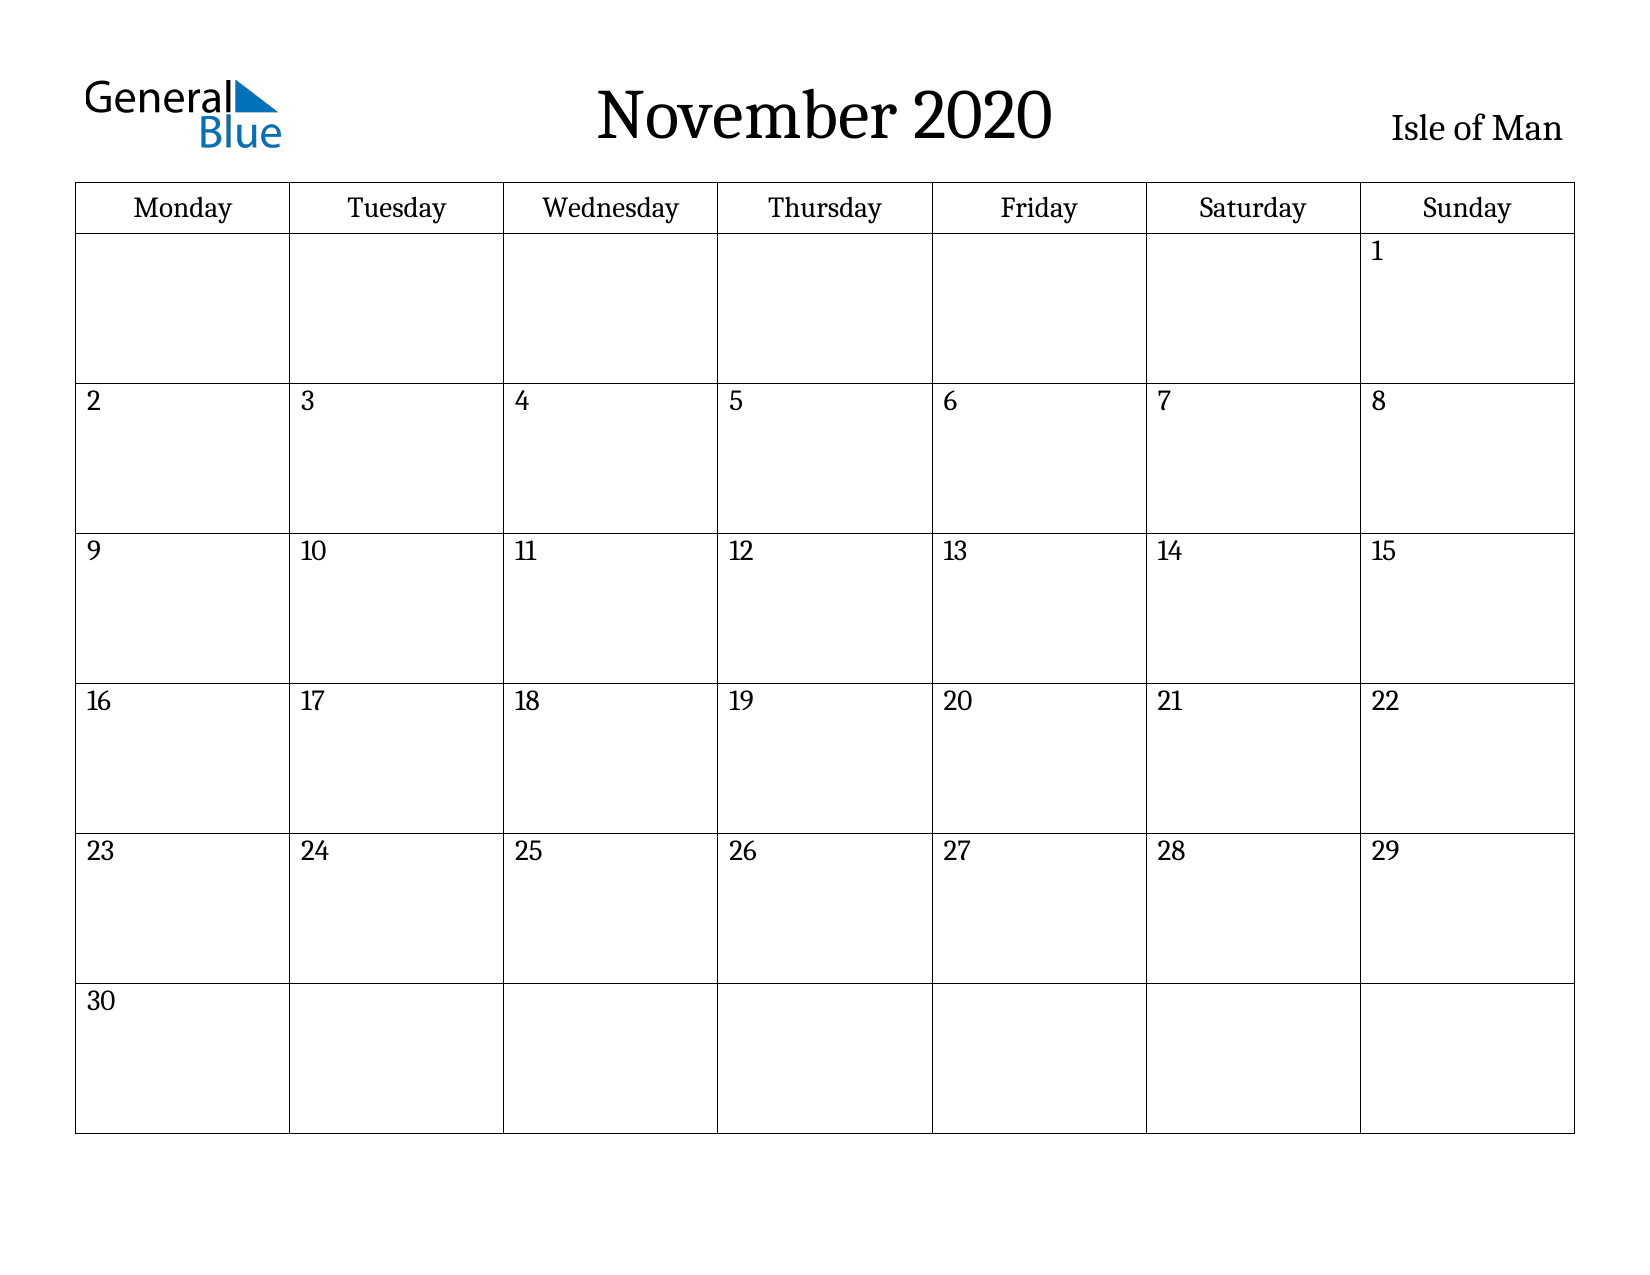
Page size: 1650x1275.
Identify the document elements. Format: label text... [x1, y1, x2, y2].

table_cell Saturday [1147, 183, 1360, 233]
table_cell 22 [1361, 684, 1574, 717]
table_cell 20 [933, 684, 1146, 717]
table_cell [718, 717, 932, 833]
table_cell [504, 234, 717, 267]
table_cell 26 [718, 834, 932, 867]
table_cell [1361, 984, 1574, 1017]
table_cell 12 [718, 534, 932, 567]
table_cell [76, 234, 289, 267]
table_cell [290, 717, 503, 833]
table_cell 16 [76, 684, 289, 717]
table_cell [933, 868, 1146, 983]
table_cell [933, 567, 1146, 683]
table_cell 1 [1361, 234, 1574, 267]
table_cell [1147, 567, 1360, 683]
table_cell [290, 417, 503, 533]
table_cell [504, 267, 717, 383]
table_cell [76, 868, 289, 983]
table_cell [718, 234, 932, 267]
table_cell 11 [504, 534, 717, 567]
table_cell [504, 567, 717, 683]
table_cell [718, 267, 932, 383]
table_cell 18 [504, 684, 717, 717]
table_cell [1361, 417, 1574, 533]
table_cell [290, 868, 503, 983]
table_cell 5 [718, 384, 932, 417]
table_cell [933, 417, 1146, 533]
table_cell 14 [1147, 534, 1360, 567]
table_cell [933, 1018, 1146, 1133]
table_cell Sunday [1361, 183, 1574, 233]
table_cell [718, 868, 932, 983]
table_cell [1147, 984, 1360, 1017]
table_cell [290, 567, 503, 683]
table_cell Friday [933, 183, 1146, 233]
table_cell 6 [933, 384, 1146, 417]
table_cell [1361, 1018, 1574, 1133]
table_cell 29 [1361, 834, 1574, 867]
table_cell [933, 717, 1146, 833]
table_header Isle of Man [1146, 75, 1574, 182]
table_cell 4 [504, 384, 717, 417]
table_cell [504, 868, 717, 983]
table_cell [1147, 717, 1360, 833]
table_cell 21 [1147, 684, 1360, 717]
table_cell [76, 267, 289, 383]
table_cell 17 [290, 684, 503, 717]
table_cell [1361, 717, 1574, 833]
table_cell [76, 717, 289, 833]
table_cell [1361, 267, 1574, 383]
table_cell [290, 234, 503, 267]
table_cell [1361, 567, 1574, 683]
table_cell Wednesday [504, 183, 717, 233]
table_cell 30 [76, 984, 289, 1017]
table_cell Monday [76, 183, 289, 233]
table_cell [1147, 1018, 1360, 1133]
table_cell [504, 717, 717, 833]
table_header [76, 75, 503, 182]
table_cell [504, 417, 717, 533]
table_cell [76, 417, 289, 533]
table_cell 2 [76, 384, 289, 417]
table_cell [76, 1018, 289, 1133]
table_cell [1361, 868, 1574, 983]
table_header November 2020 [504, 75, 1146, 182]
table_cell Thursday [718, 183, 932, 233]
table_cell [933, 234, 1146, 267]
table_cell [718, 1018, 932, 1133]
table_cell [718, 417, 932, 533]
table_cell 15 [1361, 534, 1574, 567]
table_cell 7 [1147, 384, 1360, 417]
table_cell [1147, 417, 1360, 533]
table_cell [1147, 234, 1360, 267]
picture [86, 80, 281, 148]
table_cell [290, 984, 503, 1017]
table_cell 24 [290, 834, 503, 867]
table_cell [504, 984, 717, 1017]
table_cell [1147, 868, 1360, 983]
table_cell [718, 984, 932, 1017]
table_cell 3 [290, 384, 503, 417]
table_cell [76, 567, 289, 683]
table_cell [718, 567, 932, 683]
table_cell [504, 1018, 717, 1133]
table_cell 8 [1361, 384, 1574, 417]
table_cell [290, 1018, 503, 1133]
table_cell [290, 267, 503, 383]
table_cell 13 [933, 534, 1146, 567]
table_cell 19 [718, 684, 932, 717]
table_cell 9 [76, 534, 289, 567]
table_cell 23 [76, 834, 289, 867]
table_cell [933, 984, 1146, 1017]
table_cell [933, 267, 1146, 383]
table_cell 25 [504, 834, 717, 867]
table_cell 27 [933, 834, 1146, 867]
table_cell 10 [290, 534, 503, 567]
table_cell Tuesday [290, 183, 503, 233]
table_cell 28 [1147, 834, 1360, 867]
table_cell [1147, 267, 1360, 383]
